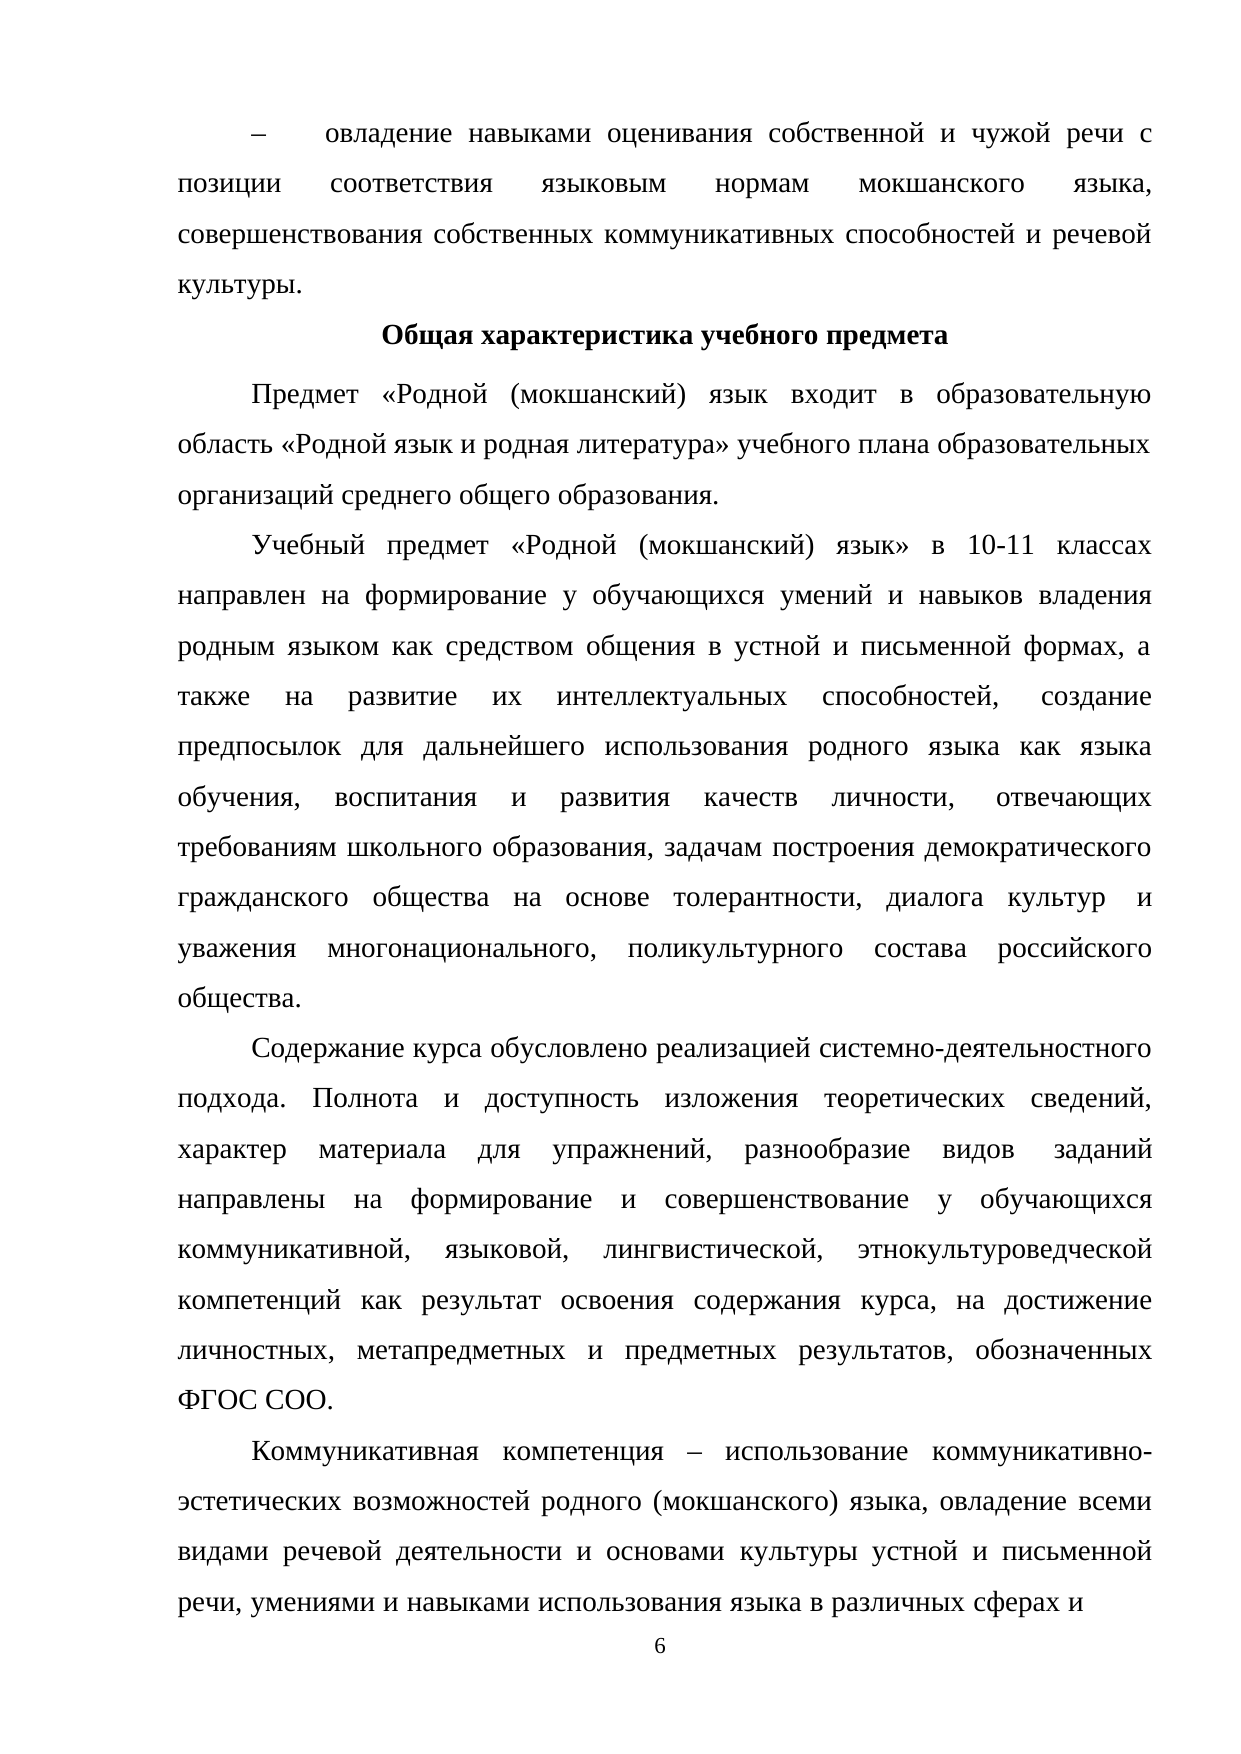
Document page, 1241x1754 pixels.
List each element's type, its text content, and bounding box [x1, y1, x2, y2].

text Содержание курса обусловлено реализацией системно-деятельностного подхода. Полнота и доступность изложения теоретических сведений, характер материала для упражнений, разнообразие видов заданий направлены на формирование и совершенствование у обучающихся коммуникативной, языковой, лингвистической, этнокультуроведческой компетенций как результат освоения содержания курса, на достижение личностных, метапредметных и предметных результатов, обозначенных ФГОС СОО. [177, 1030, 1152, 1416]
text Общая характеристика учебного предмета [380, 317, 949, 351]
text Предмет «Родной (мокшанский) язык входит в образовательную область «Родной язык и родная литература» учебного плана образовательных организаций среднего общего образования. [177, 376, 1152, 510]
text Коммуникативная компетенция – использование коммуникативно- эстетических возможностей родного (мокшанского) языка, овладение всеми видами речевой деятельности и основами культуры устной и письменной речи, умениями и навыками использования языка в различных сферах и [177, 1433, 1152, 1617]
list овладение навыками оценивания собственной и чужой речи с позиции соответствия языковым нормам мокшанского языка, совершенствования собственных коммуникативных способностей и речевой культуры. [177, 115, 1152, 300]
text Учебный предмет «Родной (мокшанский) язык» в 10-11 классах направлен на формирование у обучающихся умений и навыков владения родным языком как средством общения в устной и письменной формах, а также на развитие их интеллектуальных способностей, создание предпосылок для дальнейшего использования родного языка как языка обучения, воспитания и развития качеств личности, отвечающих требованиям школьного образования, задачам построения демократического гражданского общества на основе толерантности, диалога культур и уважения многонационального, поликультурного состава российского общества. [177, 527, 1152, 1013]
